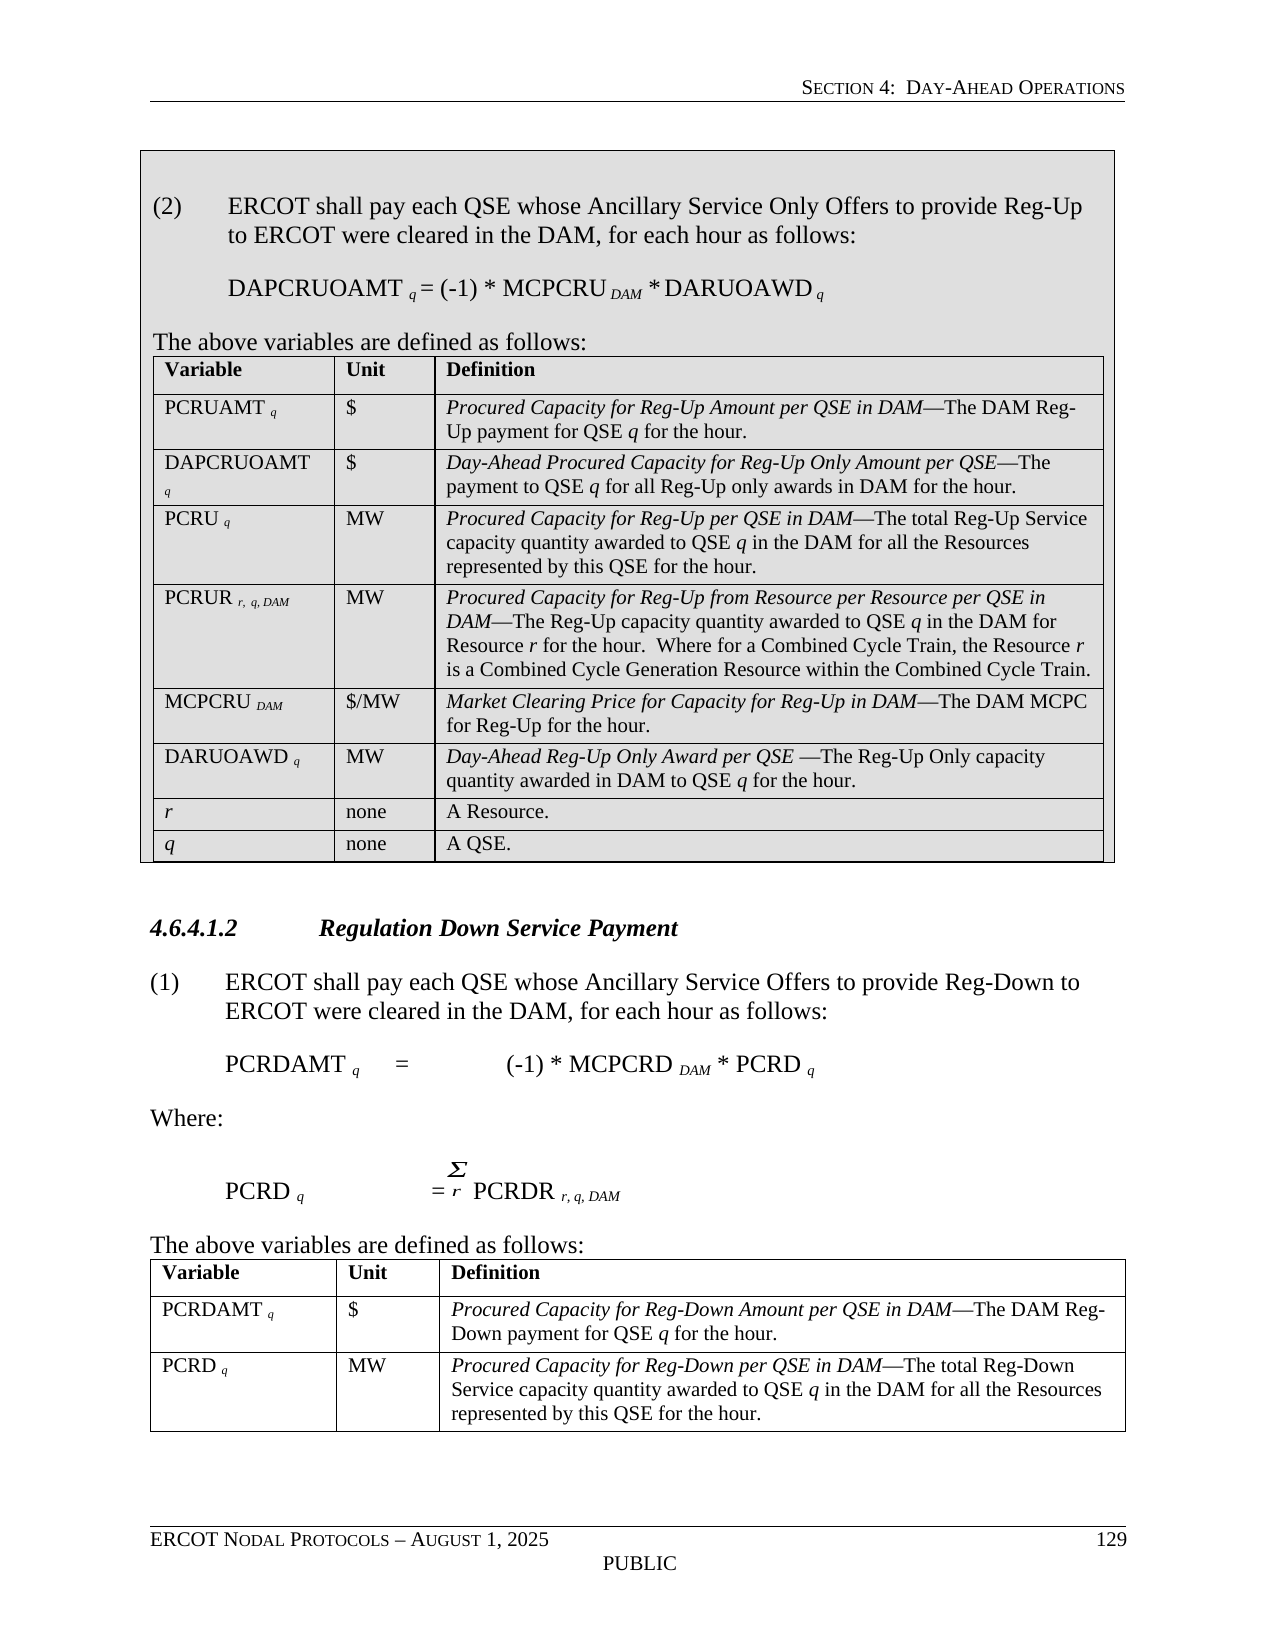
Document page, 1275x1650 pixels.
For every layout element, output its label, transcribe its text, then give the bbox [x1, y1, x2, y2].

text PCRD q =PCRDR r, q, DAM [225, 1157, 1125, 1205]
table_header Definition [440, 1260, 1125, 1296]
table_header Variable [151, 1260, 336, 1296]
table_cell PCRDAMT q [151, 1297, 336, 1352]
text The above variables are defined as follows: [150, 1230, 1125, 1259]
text 4.6.4.1.2 Regulation Down Service Payment [150, 913, 1125, 942]
table_cell MW [337, 1353, 439, 1431]
table_cell $ [337, 1297, 439, 1352]
table_header Unit [337, 1260, 439, 1296]
text PCRDAMT q = (-1) * MCPCRD DAM * PCRD q [225, 1049, 1125, 1078]
table_cell Procured Capacity for Reg-Down per QSE in DAM—The total Reg-Down Service capacity quantity awarded to QSE q in the DAM for all the Resources represented by this QSE for the hour. [440, 1353, 1125, 1431]
table_cell PCRD q [151, 1353, 336, 1431]
text Where: [150, 1103, 1125, 1132]
text (1) ERCOT shall pay each QSE whose Ancillary Service Offers to provide Reg-Down to ERCOT were cleared in the DAM, for each hour as follows: [150, 967, 1125, 1024]
table_cell Procured Capacity for Reg-Down Amount per QSE in DAM—The DAM Reg-Down payment for QSE q for the hour. [440, 1297, 1125, 1352]
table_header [141, 151, 1114, 862]
